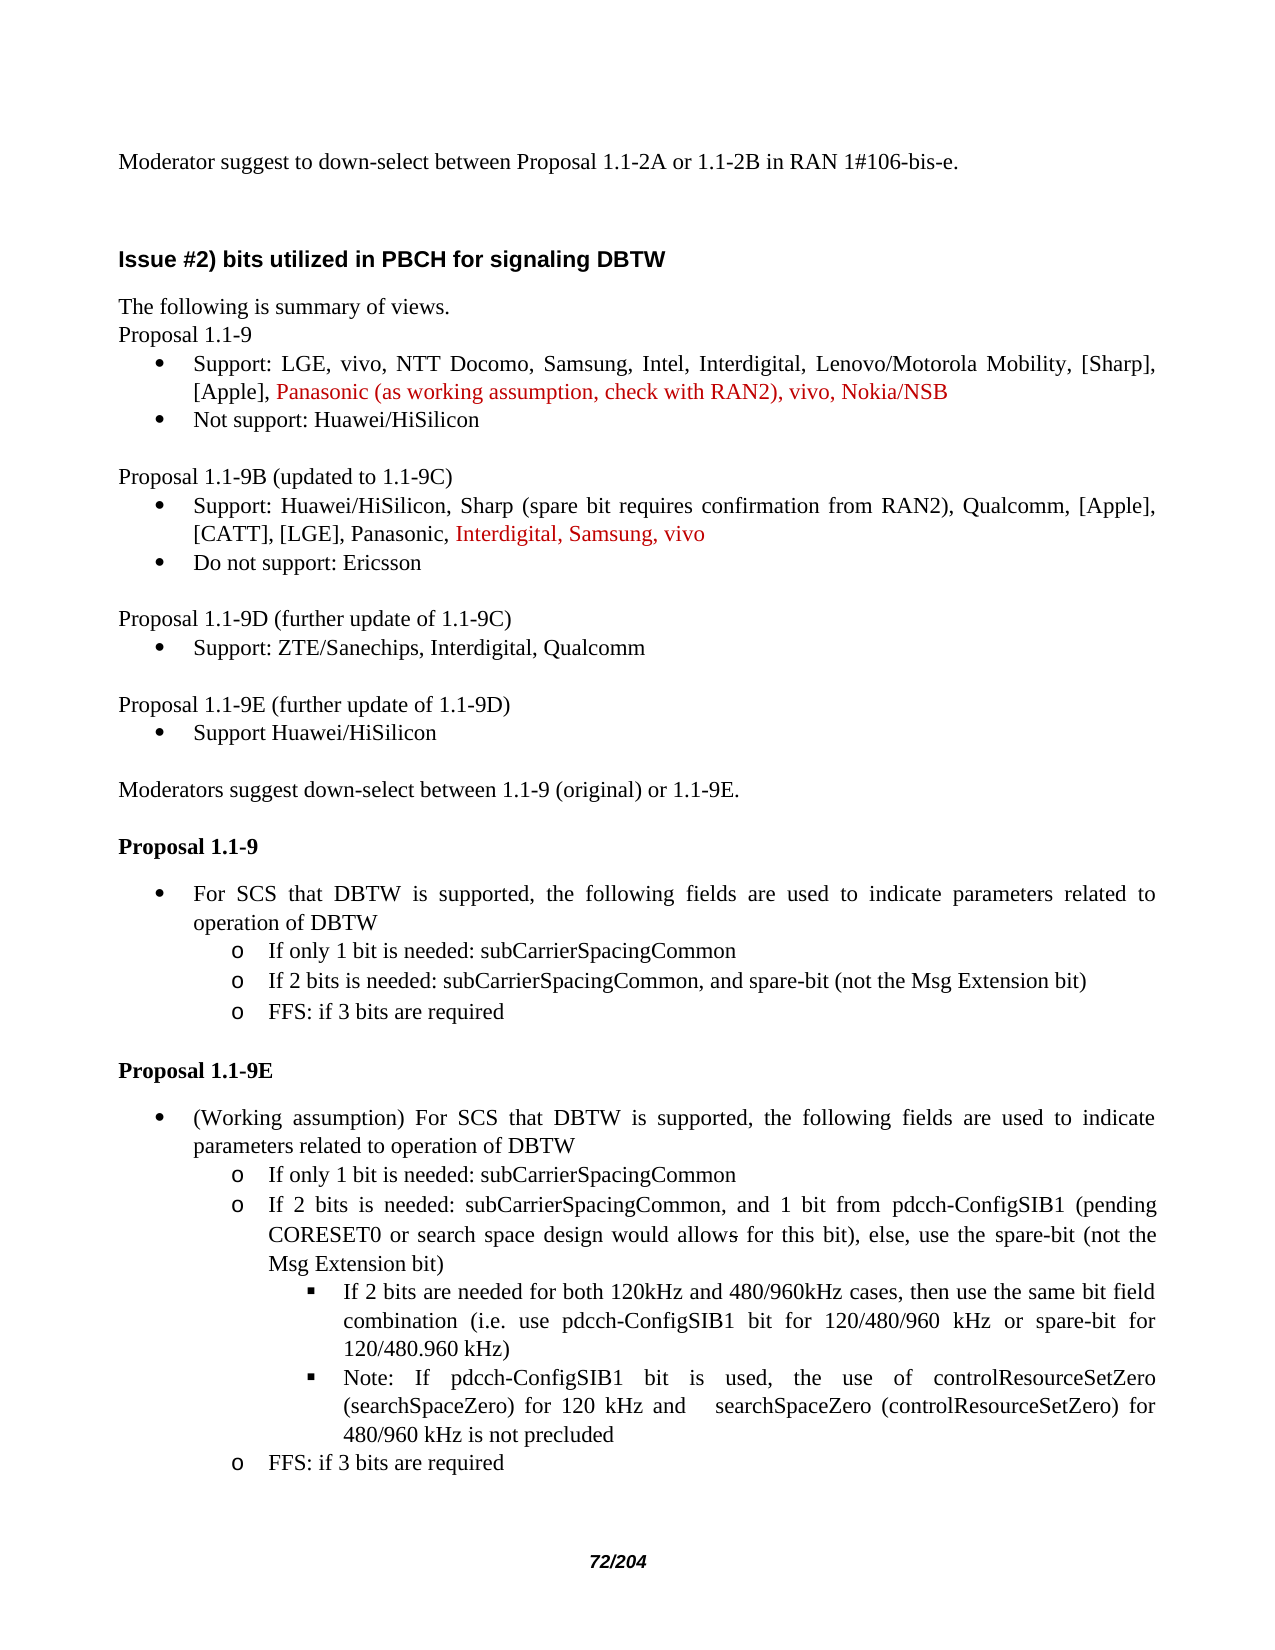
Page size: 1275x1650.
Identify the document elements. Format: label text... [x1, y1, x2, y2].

list Support: LGE, vivo, NTT Docomo, Samsung, Intel, Interdigital, Lenovo/Motorola Mobility, [Sharp], [Apple], Panasonic (as working assumption, check with RAN2), vivo, Nokia/NSB [156, 349, 1157, 404]
text Proposal 1.1-9 [118, 833, 1157, 859]
list If 2 bits is needed: subCarrierSpacingCommon, and 1 bit from pdcch-ConfigSIB1 (pending CORESET0 or search space design would allows for this bit), else, use the spare-bit (not the Msg Extension bit) [231, 1191, 1157, 1276]
text The following is summary of views. [118, 293, 1157, 319]
subtitle Issue #2) bits utilized in PBCH for signaling DBTW [118, 246, 1157, 272]
list Support: ZTE/Sanechips, Interdigital, Qualcomm [156, 634, 1157, 660]
list For SCS that DBTW is supported, the following fields are used to indicate parameters related to operation of DBTW [156, 880, 1157, 935]
list If 2 bits are needed for both 120kHz and 480/960kHz cases, then use the same bit field combination (i.e. use pdcch-ConfigSIB1 bit for 120/480/960 kHz or spare-bit for 120/480.960 kHz) [306, 1278, 1157, 1362]
list (Working assumption) For SCS that DBTW is supported, the following fields are used to indicate parameters related to operation of DBTW [156, 1104, 1157, 1159]
text Moderator suggest to down-select between Proposal 1.1-2A or 1.1-2B in RAN 1#106-bis-e. [118, 148, 1157, 174]
list Support Huawei/HiSilicon [156, 719, 1157, 746]
text Proposal 1.1-9E [118, 1057, 1157, 1083]
list FFS: if 3 bits are required [231, 1449, 1157, 1477]
text Proposal 1.1-9D (further update of 1.1-9C) [118, 606, 1157, 632]
text Proposal 1.1-9E (further update of 1.1-9D) [118, 691, 1157, 717]
list Not support: Huawei/HiSilicon [156, 406, 1157, 433]
list Do not support: Ericsson [156, 549, 1157, 575]
text Moderators suggest down-select between 1.1-9 (original) or 1.1-9E. [118, 776, 1157, 802]
text Proposal 1.1-9B (updated to 1.1-9C) [118, 463, 1157, 490]
list Note: If pdcch-ConfigSIB1 bit is used, the use of controlResourceSetZero (searchSpaceZero) for 120 kHz and searchSpaceZero (controlResourceSetZero) for 480/960 kHz is not precluded [306, 1364, 1157, 1447]
list If 2 bits is needed: subCarrierSpacingCommon, and spare-bit (not the Msg Extension bit) [231, 967, 1157, 996]
list FFS: if 3 bits are required [231, 998, 1157, 1026]
list Support: Huawei/HiSilicon, Sharp (spare bit requires confirmation from RAN2), Qualcomm, [Apple], [CATT], [LGE], Panasonic, Interdigital, Samsung, vivo [156, 492, 1157, 547]
text Proposal 1.1-9 [118, 321, 1157, 347]
list If only 1 bit is needed: subCarrierSpacingCommon [231, 937, 1157, 965]
list If only 1 bit is needed: subCarrierSpacingCommon [231, 1161, 1157, 1189]
